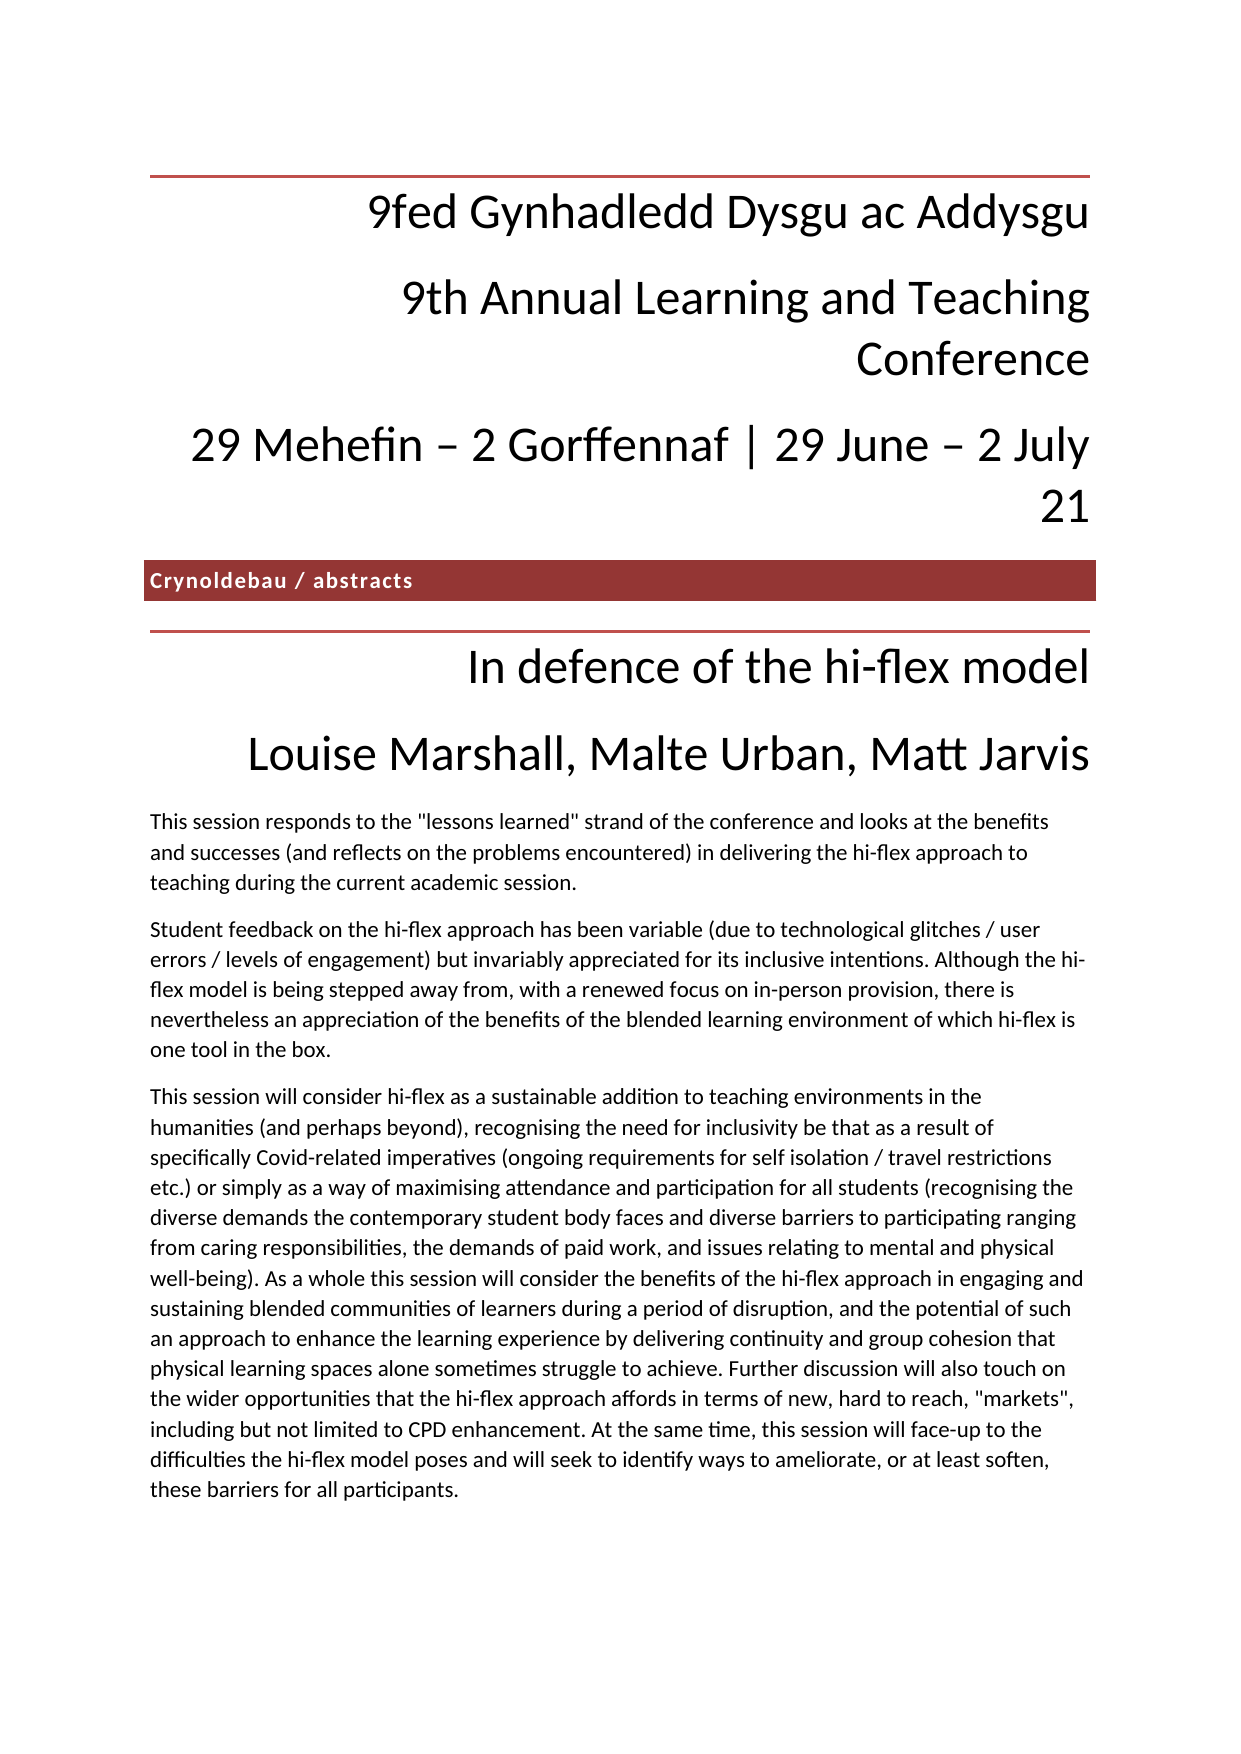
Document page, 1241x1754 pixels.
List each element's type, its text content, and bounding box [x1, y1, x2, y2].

title Louise Marshall, Malte Urban, Matt Jarvis [150, 716, 1090, 782]
title 9th Annual Learning and Teaching Conference [150, 261, 1090, 388]
subtitle Crynoldebau / abstracts [150, 567, 1090, 595]
title 29 Mehefin – 2 Gorffennaf | 29 June – 2 July 21 [150, 408, 1090, 535]
title 9fed Gynhadledd Dysgu ac Addysgu [150, 178, 1090, 241]
title In defence of the hi-flex model [150, 633, 1090, 696]
text Student feedback on the hi-flex approach has been variable (due to technological glitches / user errors / levels of engagement) but invariably appreciated for its inclusive intentions. Although the hi-flex model is being stepped away from, with a renewed focus on in-person provision, there is nevertheless an appreciation of the benefits of the blended learning environment of which hi-flex is one tool in the box. [150, 915, 1090, 1063]
text This session responds to the "lessons learned" strand of the conference and looks at the benefits and successes (and reflects on the problems encountered) in delivering the hi-flex approach to teaching during the current academic session. [150, 807, 1090, 896]
text This session will consider hi-flex as a sustainable addition to teaching environments in the humanities (and perhaps beyond), recognising the need for inclusivity be that as a result of specifically Covid-related imperatives (ongoing requirements for self isolation / travel restrictions etc.) or simply as a way of maximising attendance and participation for all students (recognising the diverse demands the contemporary student body faces and diverse barriers to participating ranging from caring responsibilities, the demands of paid work, and issues relating to mental and physical well-being). As a whole this session will consider the benefits of the hi-flex approach in engaging and sustaining blended communities of learners during a period of disruption, and the potential of such an approach to enhance the learning experience by delivering continuity and group cohesion that physical learning spaces alone sometimes struggle to achieve. Further discussion will also touch on the wider opportunities that the hi-flex approach affords in terms of new, hard to reach, "markets", including but not limited to CPD enhancement. At the same time, this session will face-up to the difficulties the hi-flex model poses and will seek to identify ways to ameliorate, or at least soften, these barriers for all participants. [150, 1082, 1090, 1503]
